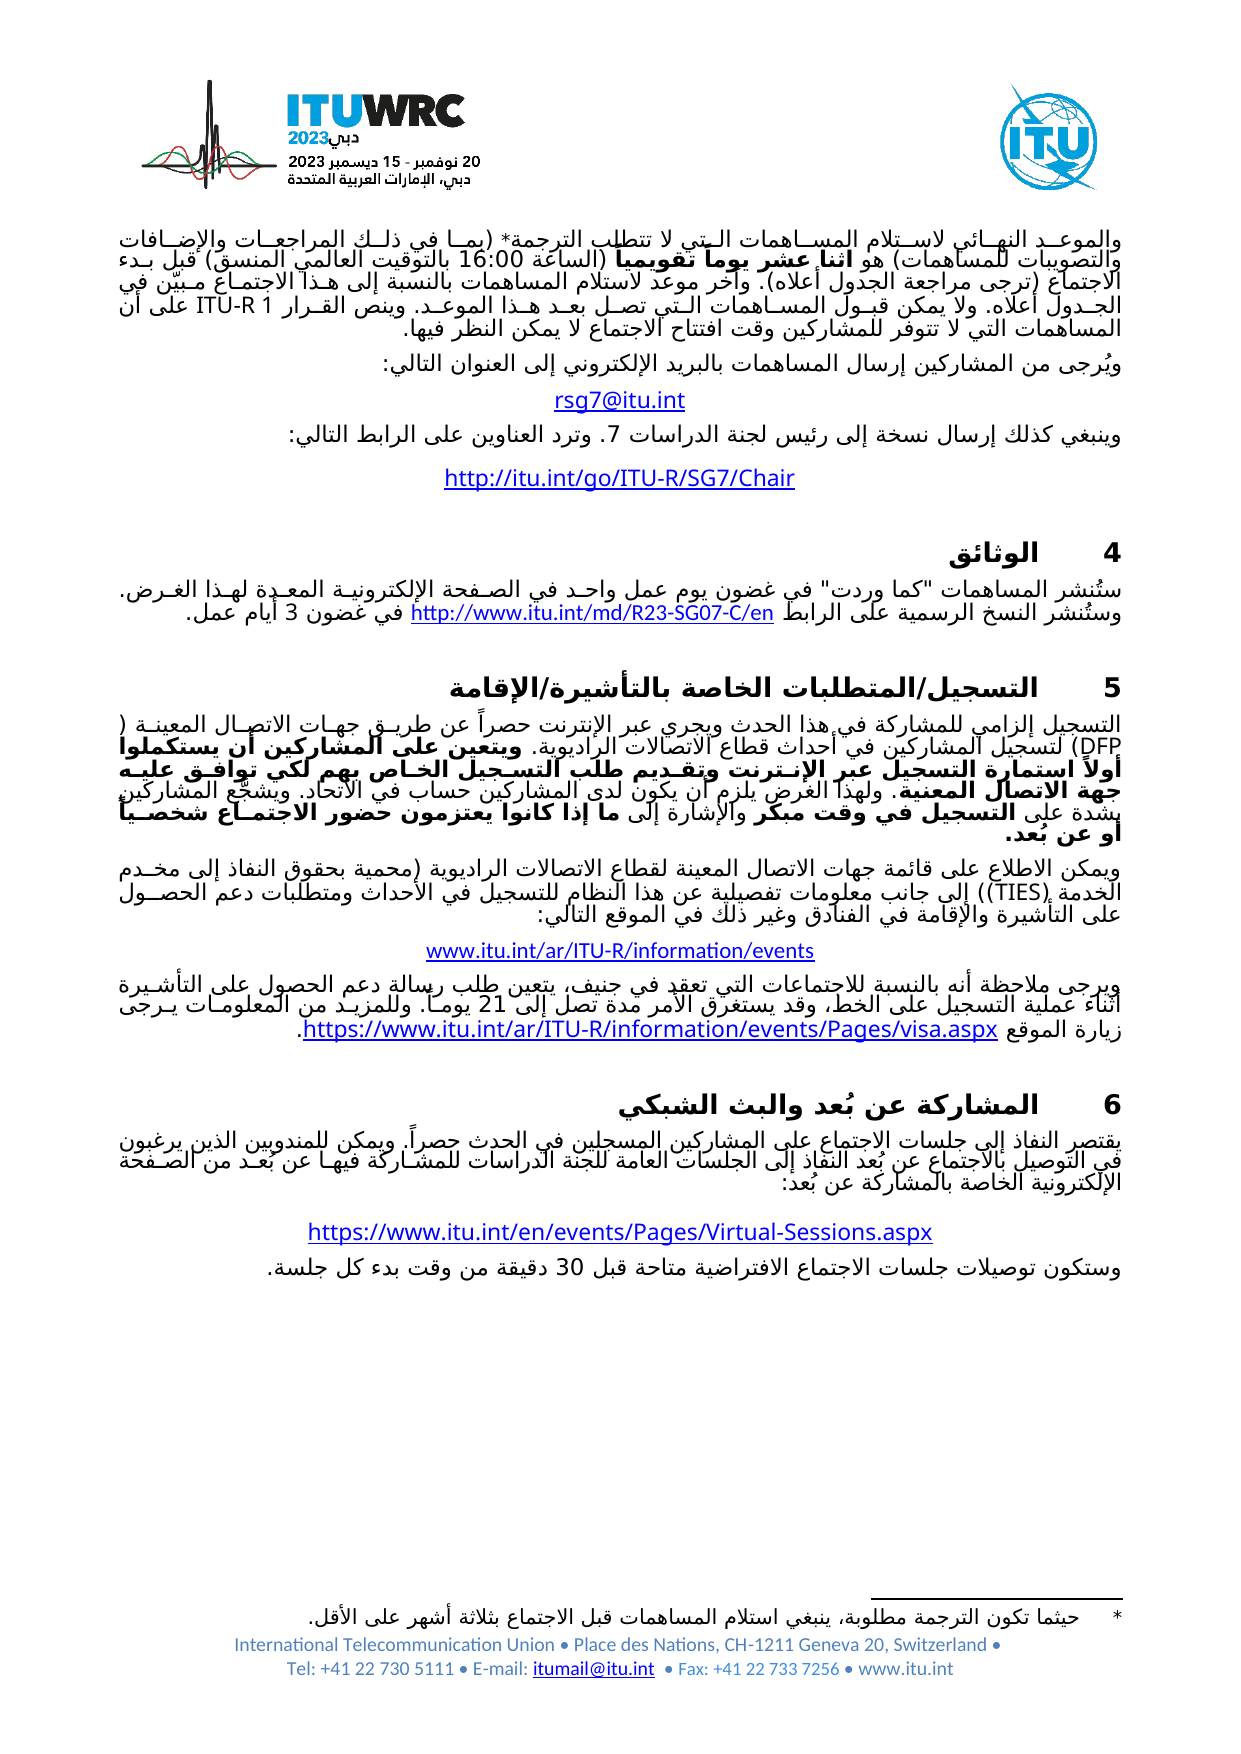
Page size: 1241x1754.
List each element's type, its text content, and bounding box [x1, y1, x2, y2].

text www.itu.int/ar/ITU-R/information/events [118, 941, 1122, 963]
text وينبغي كذلك إرسال نسخة إلى رئيس لجنة الدراسات 7. وترد العناوين على الرابط التالي: [118, 426, 405, 447]
text وستكون توصيلات جلسات الاجتماع الافتراضية متاحة قبل 30 دقيقة من وقت بدء كل جلسة. [118, 1258, 1080, 1279]
text ويُرجى من المشاركين إرسال المساهمات بالبريد الإلكتروني إلى العنوان التالي: [688, 354, 947, 376]
text ويرجى ملاحظة أنه بالنسبة للاجتماعات التي تعقد في جنيف، يتعين طلب رسالة دعم الحصول على التأشيرة أثناء عملية التسجيل على الخط، وقد يستغرق الأمر مدة تصل إلى 21 يوماً. وللمزيد من المعلومات يرجى زيارة الموقع https://www.itu.int/ar/ITU-R/information/events/Pages/visa.aspx. [118, 975, 1122, 1044]
text ستُنشر المساهمات "كما وردت" في غضون يوم عمل واحد في الصفحة الإلكترونية المعدة لهذا الغرض. ‏وستُنشر النسخ الرسمية على الرابط ‎http://www.itu.int/md/R23-SG07-C/en‏ في غضون ‎3 ‏أيام عمل‎. [118, 580, 1122, 628]
text ويمكن الاطلاع على قائمة جهات الاتصال المعينة لقطاع الاتصالات الراديوية (محمية بحقوق النفاذ إلى مخدم الخدمة (TIES)) إلى جانب معلومات تفصيلية عن هذا النظام للتسجيل في الأحداث ومتطلبات دعم الحصول على التأشيرة والإقامة في الفنادق وغير ذلك في الموقع التالي: [118, 859, 1122, 928]
subtitle 6 المشاركة عن بُعد والبث الشبكي [118, 1094, 1122, 1119]
subtitle 5 التسجيل/المتطلبات الخاصة بالتأشيرة/الإقامة [118, 678, 1122, 703]
text https://www.itu.int/en/events/Pages/Virtual-Sessions.aspx [118, 1221, 1122, 1246]
picture [129, 73, 551, 193]
text التسجيل إلزامي للمشاركة في هذا الحدث ويجري عبر الإنترنت حصراً عن طريق جهات الاتصال المعينة (DFP) لتسجيل المشاركين في أحداث قطاع الاتصالات الراديوية. ويتعين على المشاركين أن يستكملوا أولاً استمارة التسجيل عبر الإنترنت وتقديم طلب التسجيل الخاص بهم لكي توافق عليه جهة الاتصال المعنية. ولهذا الغرض يلزم أن يكون لدى المشاركين حساب في الاتحاد. ويشجَّع المشاركين بشدة على التسجيل في وقت مبكر والإشارة إلى ما إذا كانوا يعتزمون حضور الاجتماع شخصياً أو عن بُعد. [118, 715, 1122, 847]
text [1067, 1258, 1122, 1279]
text rsg7@itu.int [118, 388, 1122, 413]
subtitle 4 الوثائق [118, 543, 1023, 568]
text ويُرجى من المشاركين إرسال المساهمات بالبريد الإلكتروني إلى العنوان التالي: [118, 354, 505, 376]
picture [985, 73, 1112, 200]
text والموعد النهائي لاستلام المساهمات التي لا تتطلب الترجمة* (بما في ذلك المراجعات والإضافات والتصويبات للمساهمات) هو اثنا عشر يوماً تقويمياً (الساعة 16:00 بالتوقيت العالمي المنسق) قبل بدء الاجتماع (ترجى مراجعة الجدول أعلاه). وآخر موعد لاستلام المساهمات بالنسبة إلى هذا الاجتماع مبيّن في الجدول أعلاه. ولا يمكن قبول المساهمات التي تصل بعد هذا الموعد. وينص القرار ITU-R 1 على أن المساهمات التي لا تتوفر للمشاركين وقت افتتاح الاجتماع لا يمكن النظر فيها. [118, 231, 1122, 342]
subtitle 4 الوثائق [1013, 543, 1122, 568]
text يقتصر النفاذ إلى جلسات الاجتماع على المشاركين المسجلين في الحدث حصراً. ويمكن للمندوبين الذين يرغبون في التوصيل بالاجتماع عن بُعد النفاذ إلى الجلسات العامة للجنة الدراسات للمشاركة فيها عن بُعد من الصفحة الإلكترونية الخاصة بالمشاركة عن بُعد: [118, 1132, 1122, 1196]
text http://itu.int/go/ITU-R/SG7/Chair [118, 459, 1122, 493]
text وينبغي كذلك إرسال نسخة إلى رئيس لجنة الدراسات 7. وترد العناوين على الرابط التالي: [395, 426, 1122, 447]
